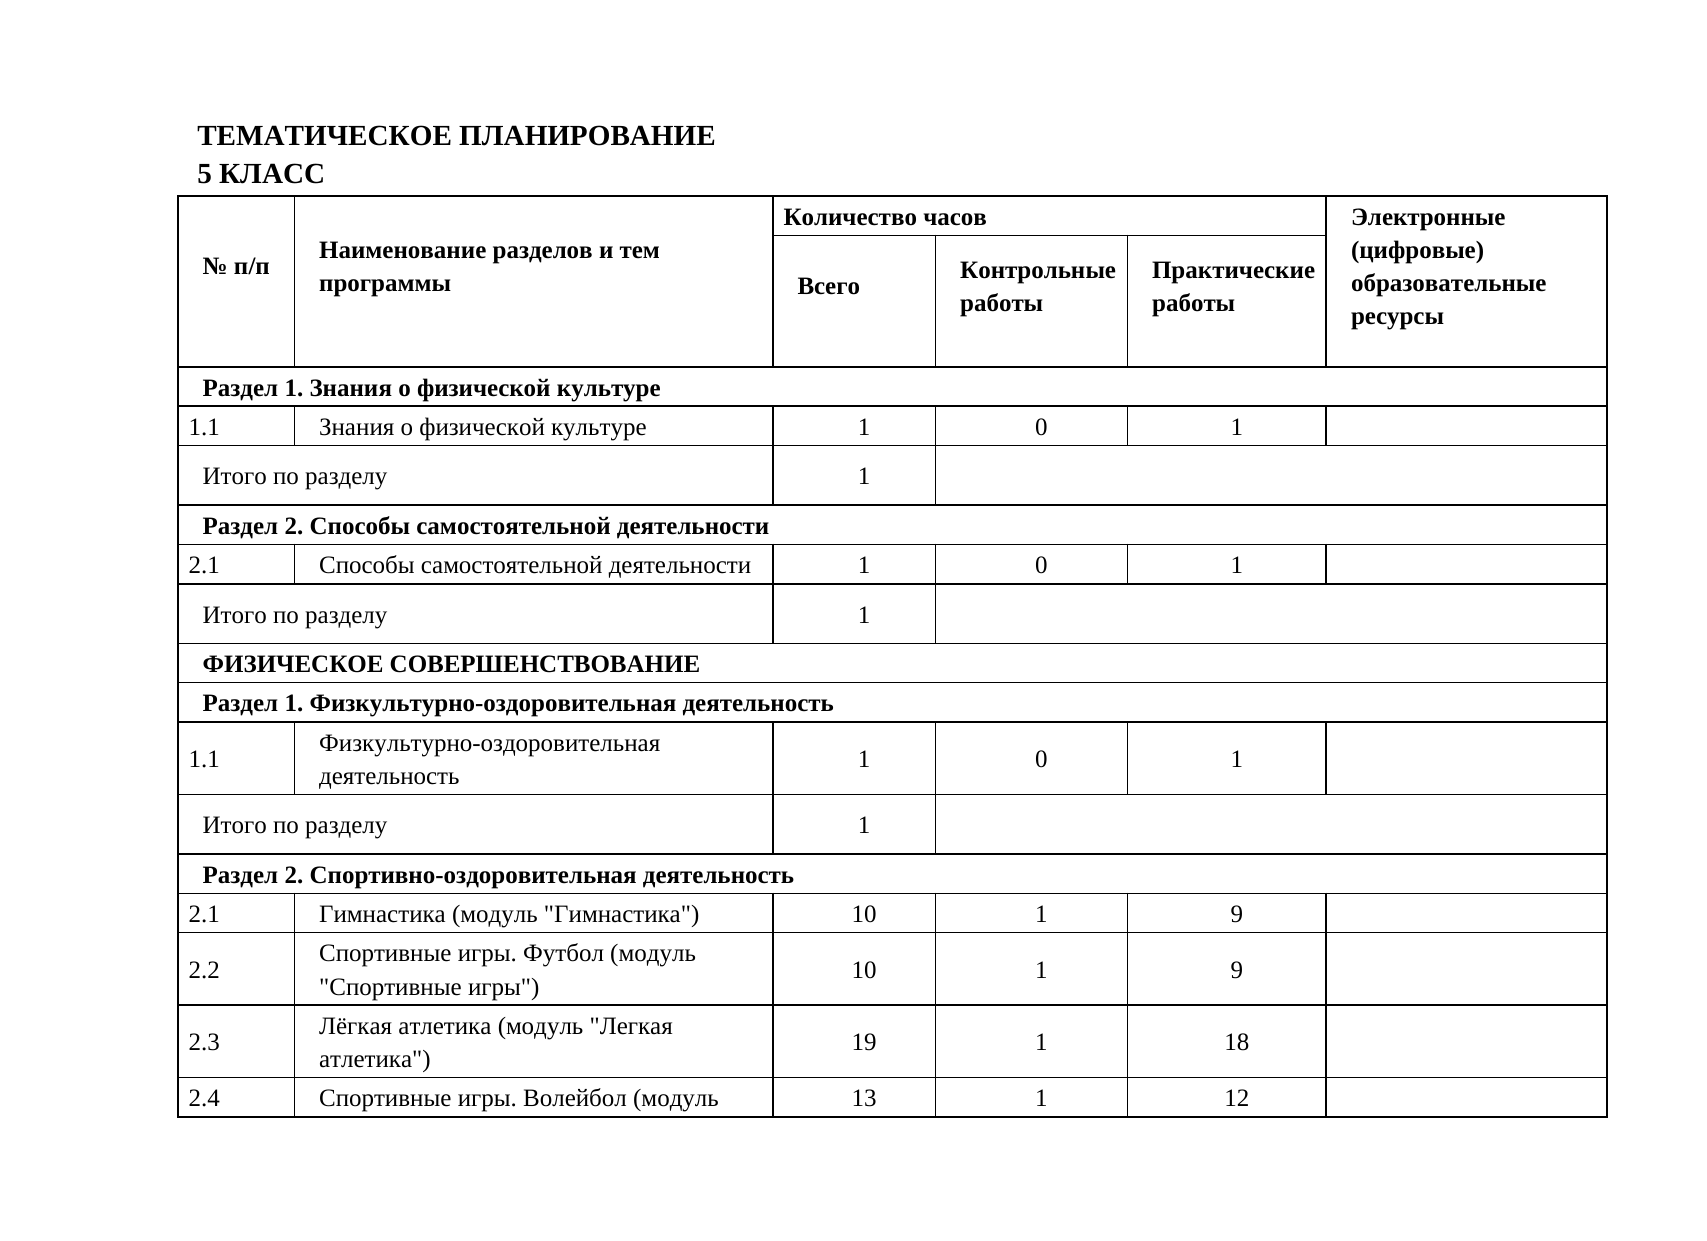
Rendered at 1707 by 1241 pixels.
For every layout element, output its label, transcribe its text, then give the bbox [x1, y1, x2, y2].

table_cell Контрольные работы [936, 236, 1127, 366]
table_cell 1 [936, 1006, 1127, 1077]
table_cell 9 [1128, 933, 1325, 1004]
table_cell 1.1 [179, 723, 294, 793]
table_cell Спортивные игры. Футбол (модуль "Спортивные игры") [295, 933, 772, 1004]
table_cell 0 [936, 545, 1127, 583]
table_cell 18 [1128, 1006, 1325, 1077]
table_cell [936, 585, 1606, 642]
table_header № п/п [179, 197, 294, 366]
table_cell 1 [774, 446, 935, 504]
table_cell Раздел 2. Способы самостоятельной деятельности [179, 506, 1606, 543]
table_cell 1 [774, 545, 935, 583]
table_cell 1 [936, 894, 1127, 932]
table_cell 1 [774, 407, 935, 445]
table_cell 13 [774, 1078, 935, 1116]
text 5 КЛАСС [190, 157, 1618, 190]
table_cell Итого по разделу [179, 795, 772, 853]
table_cell ФИЗИЧЕСКОЕ СОВЕРШЕНСТВОВАНИЕ [179, 644, 1606, 682]
table_cell 1 [1128, 545, 1325, 583]
table_cell 1 [774, 585, 935, 642]
table_cell [1327, 1006, 1606, 1077]
table_header Электронные (цифровые) образовательные ресурсы [1327, 197, 1606, 366]
table_cell 12 [1128, 1078, 1325, 1116]
table_cell 2.4 [179, 1078, 294, 1116]
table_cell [295, 1078, 772, 1116]
table_cell Итого по разделу [179, 446, 772, 504]
table_cell 1 [1128, 723, 1325, 793]
table_cell Итого по разделу [179, 585, 772, 642]
table_cell Раздел 1. Знания о физической культуре [179, 368, 1606, 405]
table_cell Раздел 1. Физкультурно-оздоровительная деятельность [179, 683, 1606, 721]
table_cell [1327, 933, 1606, 1004]
table_cell Лёгкая атлетика (модуль "Легкая атлетика") [295, 1006, 772, 1077]
text ТЕМАТИЧЕСКОЕ ПЛАНИРОВАНИЕ [190, 118, 1618, 152]
table_cell 2.2 [179, 933, 294, 1004]
table_cell 1 [774, 723, 935, 793]
table_cell 1 [774, 795, 935, 853]
table_cell 1 [936, 1078, 1127, 1116]
table_cell 19 [774, 1006, 935, 1077]
table_cell Физкультурно-оздоровительная деятельность [295, 723, 772, 793]
table_cell Раздел 2. Спортивно-оздоровительная деятельность [179, 855, 1606, 892]
table_cell 10 [774, 894, 935, 932]
table_cell [1327, 407, 1606, 445]
table_cell Знания о физической культуре [295, 407, 772, 445]
table_cell Всего [774, 236, 935, 366]
table_cell 1 [936, 933, 1127, 1004]
table_cell [936, 446, 1606, 504]
table_cell Гимнастика (модуль "Гимнастика") [295, 894, 772, 932]
table_cell [1327, 723, 1606, 793]
table_cell [936, 795, 1606, 853]
table_cell 0 [936, 407, 1127, 445]
table_header Наименование разделов и тем программы [295, 197, 772, 366]
table_cell 10 [774, 933, 935, 1004]
table_cell 9 [1128, 894, 1325, 932]
table_cell 2.1 [179, 894, 294, 932]
table_cell Практические работы [1128, 236, 1325, 366]
table_cell Способы самостоятельной деятельности [295, 545, 772, 583]
table_cell [1327, 1078, 1606, 1116]
table_cell 1.1 [179, 407, 294, 445]
table_cell 2.3 [179, 1006, 294, 1077]
table_cell [1327, 894, 1606, 932]
table_cell [1327, 545, 1606, 583]
table_cell 1 [1128, 407, 1325, 445]
table_header Количество часов [774, 197, 1325, 234]
table_cell 0 [936, 723, 1127, 793]
table_cell 2.1 [179, 545, 294, 583]
